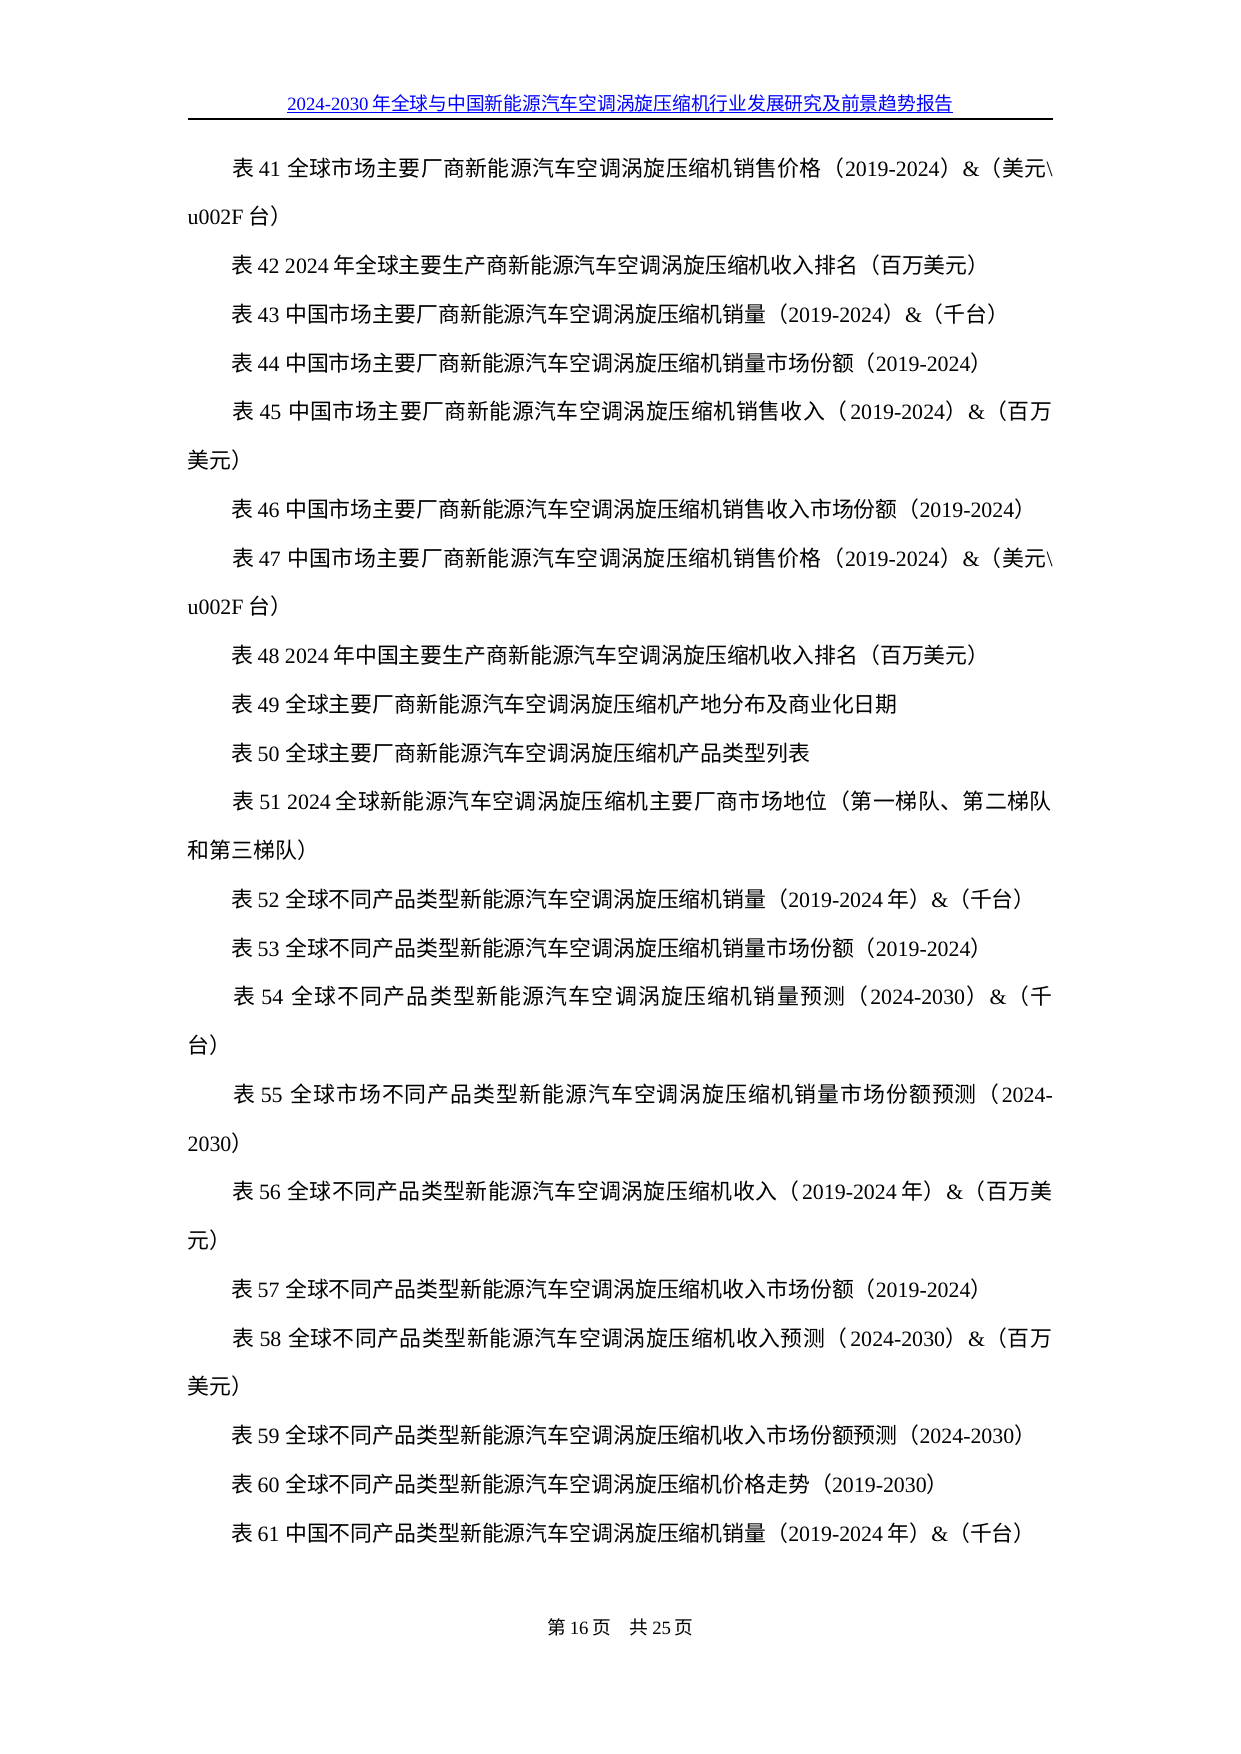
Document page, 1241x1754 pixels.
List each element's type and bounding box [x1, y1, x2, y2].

text [187, 150, 1053, 1548]
